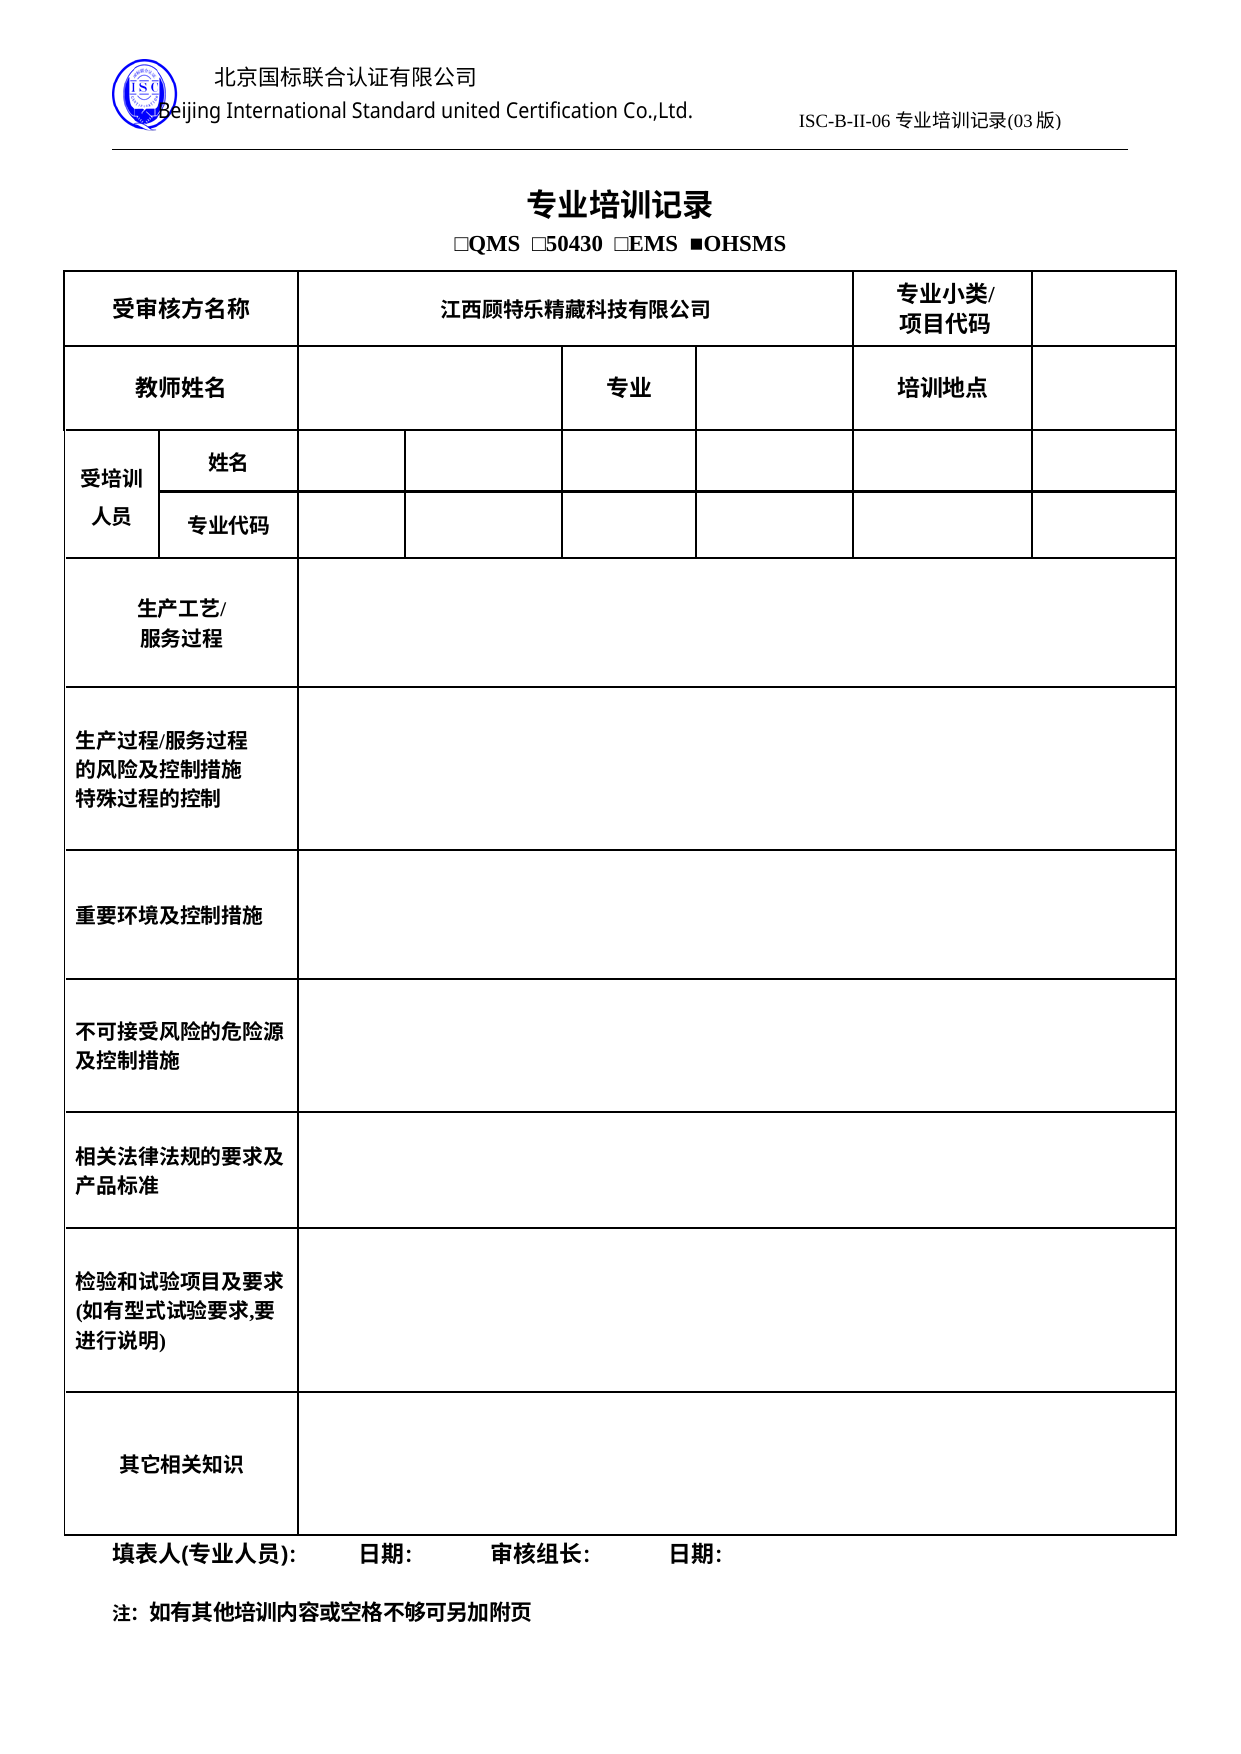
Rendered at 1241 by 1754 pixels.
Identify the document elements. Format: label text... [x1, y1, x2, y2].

table_cell 专业 [563, 347, 695, 429]
table_cell 重要环境及控制措施 [65, 850, 297, 978]
picture [112, 59, 180, 131]
table_cell [697, 347, 852, 429]
text 注：如有其他培训内容或空格不够可另加附页 [112, 1595, 1128, 1626]
text 填表人(专业人员)： 日期： 审核组长： 日期： [112, 1536, 1128, 1569]
table_cell [563, 493, 695, 557]
table_cell [697, 493, 852, 557]
table_cell 专业代码 [160, 493, 297, 557]
table_header [1033, 272, 1175, 345]
table_cell 检验和试验项目及要求(如有型式试验要求,要进行说明) [65, 1228, 297, 1391]
table_cell [697, 431, 852, 490]
table_cell [299, 688, 1175, 849]
table_cell [299, 431, 404, 490]
table_header 受审核方名称 [65, 272, 297, 345]
table_cell [299, 980, 1175, 1111]
table_cell 生产过程/服务过程 的风险及控制措施 特殊过程的控制 [65, 687, 297, 849]
table_header 专业小类/ 项目代码 [854, 272, 1031, 345]
table_cell [1033, 431, 1175, 490]
text □QMS □50430 □EMS ■OHSMS [112, 224, 1128, 258]
table_cell 相关法律法规的要求及产品标准 [65, 1112, 297, 1227]
table_cell [299, 1113, 1175, 1227]
text 专业培训记录 [112, 187, 1128, 224]
table_cell 教师姓名 [65, 347, 297, 429]
table_cell [299, 493, 404, 557]
table_cell 培训地点 [854, 347, 1031, 429]
table_cell [563, 431, 695, 490]
table_cell [406, 493, 561, 557]
table_cell [1033, 493, 1175, 557]
table_cell [299, 347, 561, 429]
table_cell [854, 493, 1031, 557]
table_cell 姓名 [160, 431, 297, 490]
table_cell [299, 1229, 1175, 1391]
table_cell 受培训人员 [65, 430, 158, 557]
table_cell [1033, 347, 1175, 429]
table_header 江西顾特乐精藏科技有限公司 [299, 272, 852, 345]
table_cell [299, 1393, 1175, 1534]
table_cell [299, 559, 1175, 686]
table_cell [854, 431, 1031, 490]
table_cell 生产工艺/ 服务过程 [65, 558, 297, 686]
table_cell 其它相关知识 [65, 1392, 297, 1534]
table_cell 不可接受风险的危险源及控制措施 [65, 979, 297, 1111]
table_cell [406, 431, 561, 490]
table_cell [299, 851, 1175, 978]
